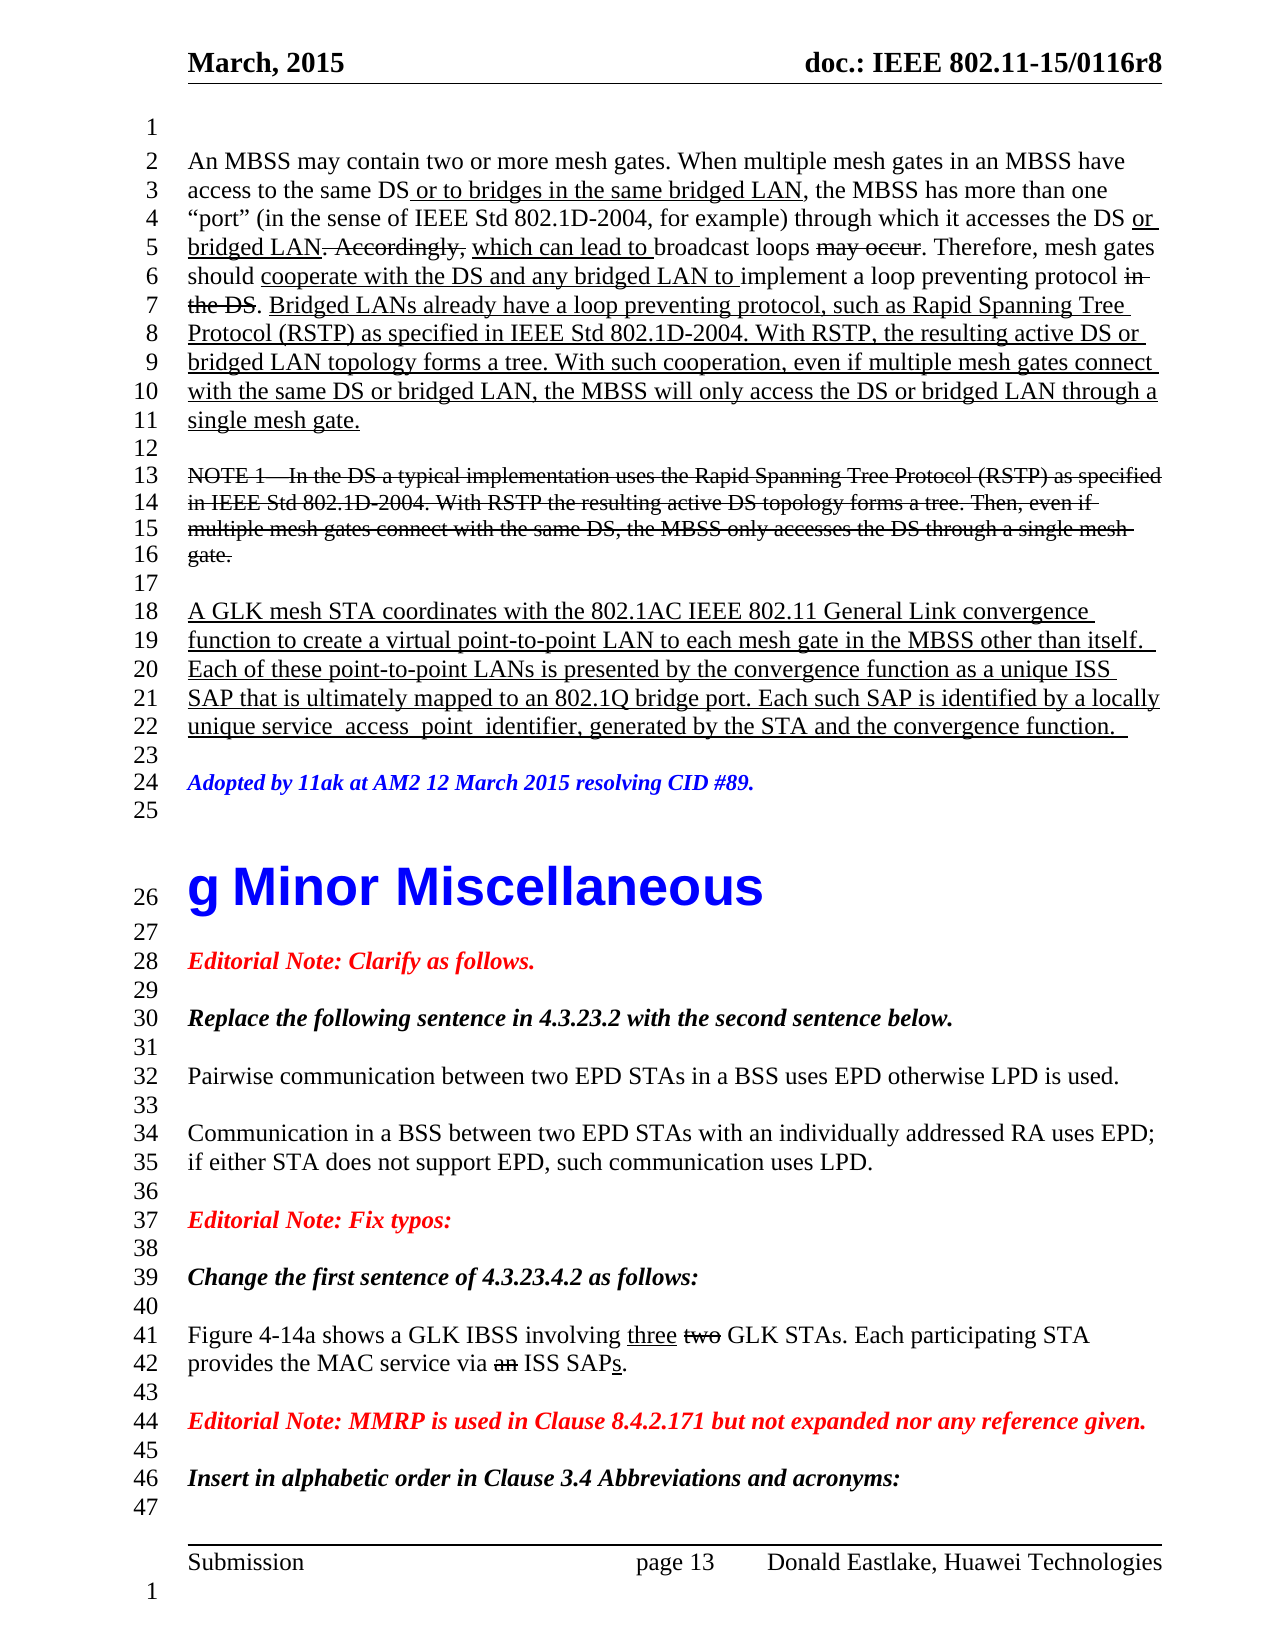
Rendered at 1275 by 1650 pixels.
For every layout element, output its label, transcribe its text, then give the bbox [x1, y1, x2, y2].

text Communication in a BSS between two EPD STAs with an individually addressed RA uses EPD; if either STA does not support EPD, such communication uses LPD. [187, 1118, 1162, 1176]
text An MBSS may contain two or more mesh gates. When multiple mesh gates in an MBSS have access to the same DS or to bridges in the same bridged LAN, the MBSS has more than one “port” (in the sense of IEEE Std 802.1D-2004, for example) through which it accesses the DS or bridged LAN. Accordingly, which can lead to broadcast loops may occur. Therefore, mesh gates should cooperate with the DS and any bridged LAN to implement a loop preventing protocol in the DS. Bridged LANs already have a loop preventing protocol, such as Rapid Spanning Tree Protocol (RSTP) as specified in IEEE Std 802.1D-2004. With RSTP, the resulting active DS or bridged LAN topology forms a tree. With such cooperation, even if multiple mesh gates connect with the same DS or bridged LAN, the MBSS will only access the DS or bridged LAN through a single mesh gate. [187, 146, 1162, 433]
subtitle Minor Miscellaneous [187, 855, 1162, 917]
text Editorial Note: Clarify as follows. [187, 946, 1162, 975]
text Replace the following sentence in 4.3.23.2 with the second sentence below. [187, 1003, 1162, 1032]
text Editorial Note: Fix typos: [187, 1205, 1162, 1233]
text Change the first sentence of 4.3.23.4.2 as follows: [187, 1262, 1162, 1291]
text Adopted by 11ak at AM2 12 March 2015 resolving CID #89. [187, 769, 1162, 795]
text Pairwise communication between two EPD STAs in a BSS uses EPD otherwise LPD is used. [187, 1061, 1162, 1090]
text Editorial Note: MMRP is used in Clause 8.4.2.171 but not expanded nor any reference given. [187, 1406, 1162, 1435]
text NOTE 1—In the DS a typical implementation uses the Rapid Spanning Tree Protocol (RSTP) as specified in IEEE Std 802.1D-2004. With RSTP the resulting active DS topology forms a tree. Then, even if multiple mesh gates connect with the same DS, the MBSS only accesses the DS through a single mesh gate. [187, 478, 1162, 568]
text Insert in alphabetic order in Clause 3.4 Abbreviations and acronyms: [187, 1463, 1162, 1492]
text A GLK mesh STA coordinates with the 802.1AC IEEE 802.11 General Link convergence function to create a virtual point-to-point LAN to each mesh gate in the MBSS other than itself. Each of these point-to-point LANs is presented by the convergence function as a unique ISS SAP that is ultimately mapped to an 802.1Q bridge port. Each such SAP is identified by a locally unique service_access_point_identifier, generated by the STA and the convergence function. [187, 596, 1162, 740]
text Figure 4-14a shows a GLK IBSS involving three two GLK STAs. Each participating STA provides the MAC service via an ISS SAPs. [187, 1320, 1162, 1377]
